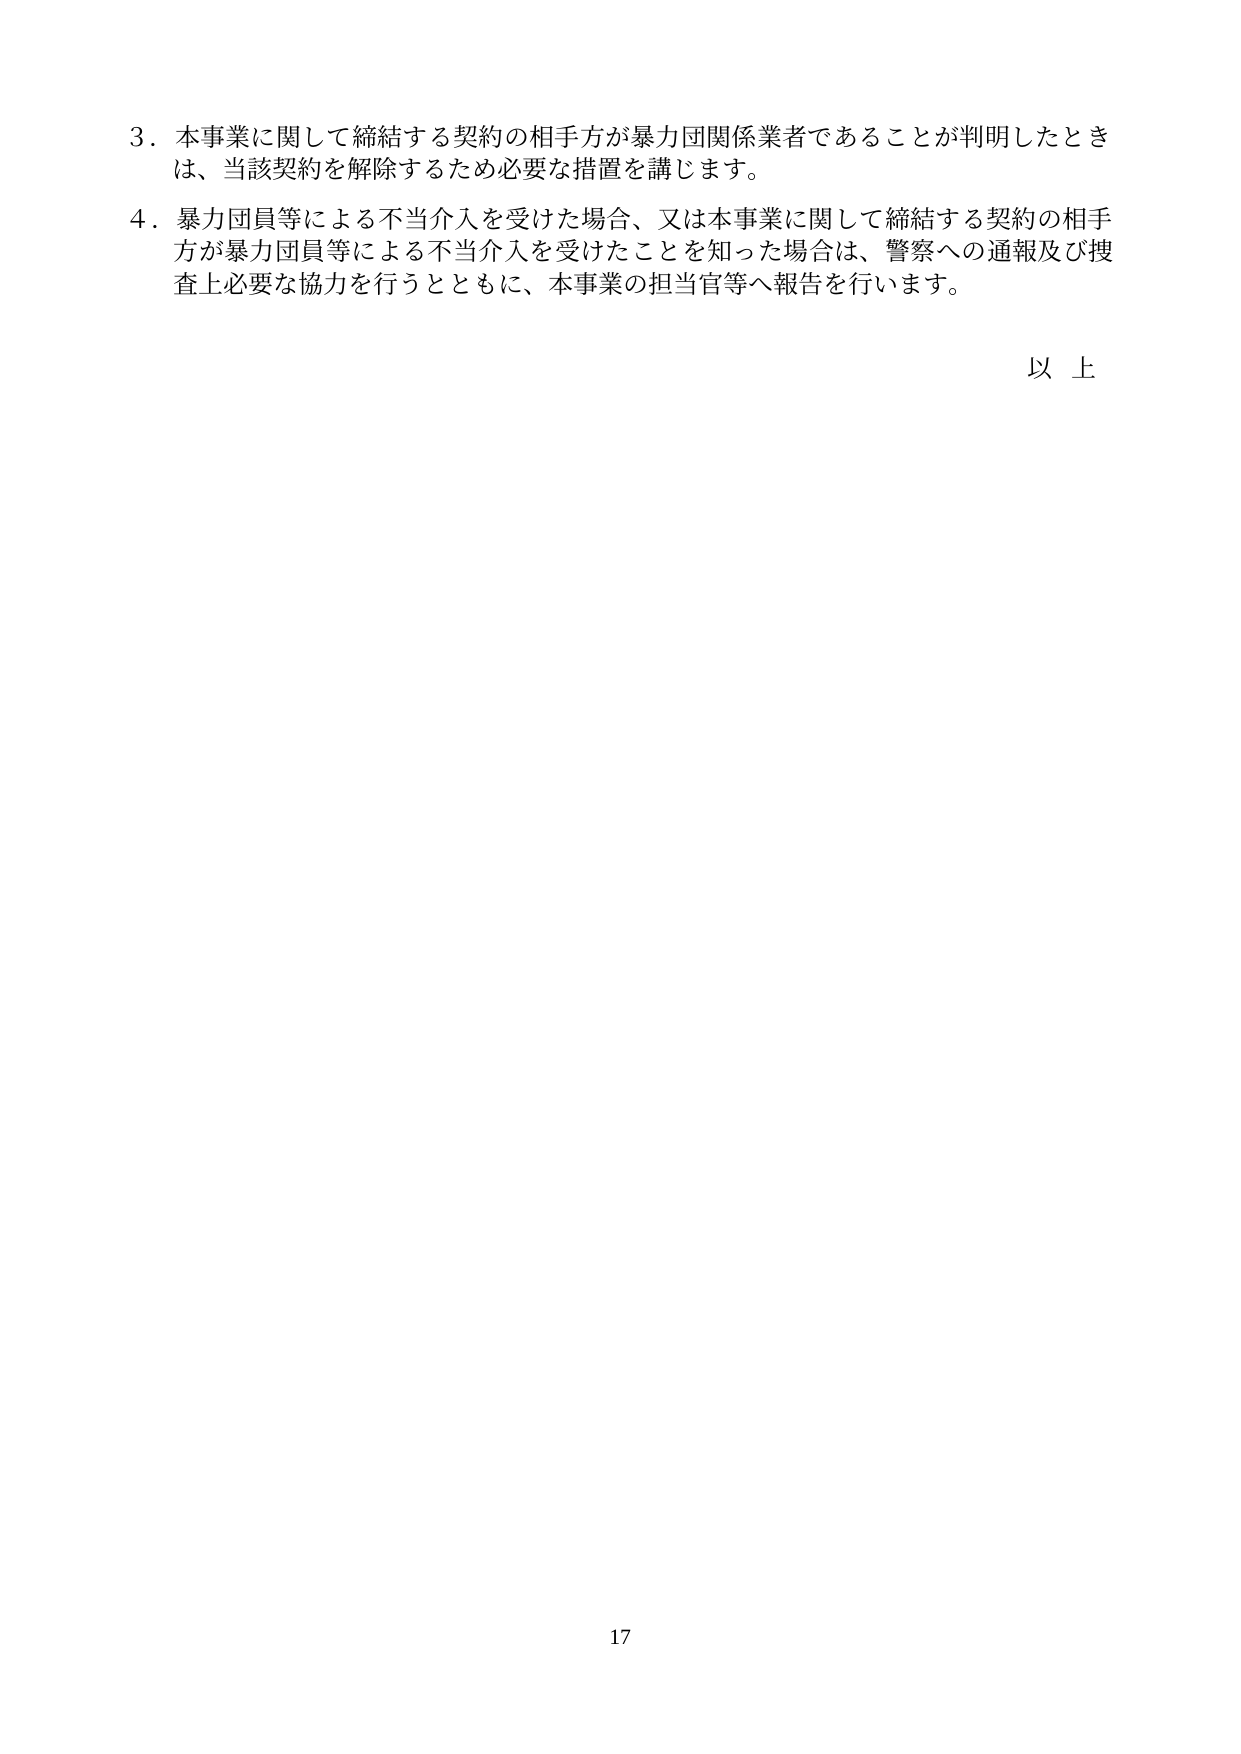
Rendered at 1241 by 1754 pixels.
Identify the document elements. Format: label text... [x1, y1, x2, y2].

text ３．本事業に関して締結する契約の相手方が暴力団関係業者であることが判明したときは、当該契約を解除するため必要な措置を講じます。 [124, 121, 1114, 185]
text ４．暴力団員等による不当介入を受けた場合、又は本事業に関して締結する契約の相手方が暴力団員等による不当介入を受けたことを知った場合は、警察への通報及び捜査上必要な協力を行うとともに、本事業の担当官等へ報告を行います。 [126, 203, 1114, 299]
text 以上 [126, 332, 1114, 402]
